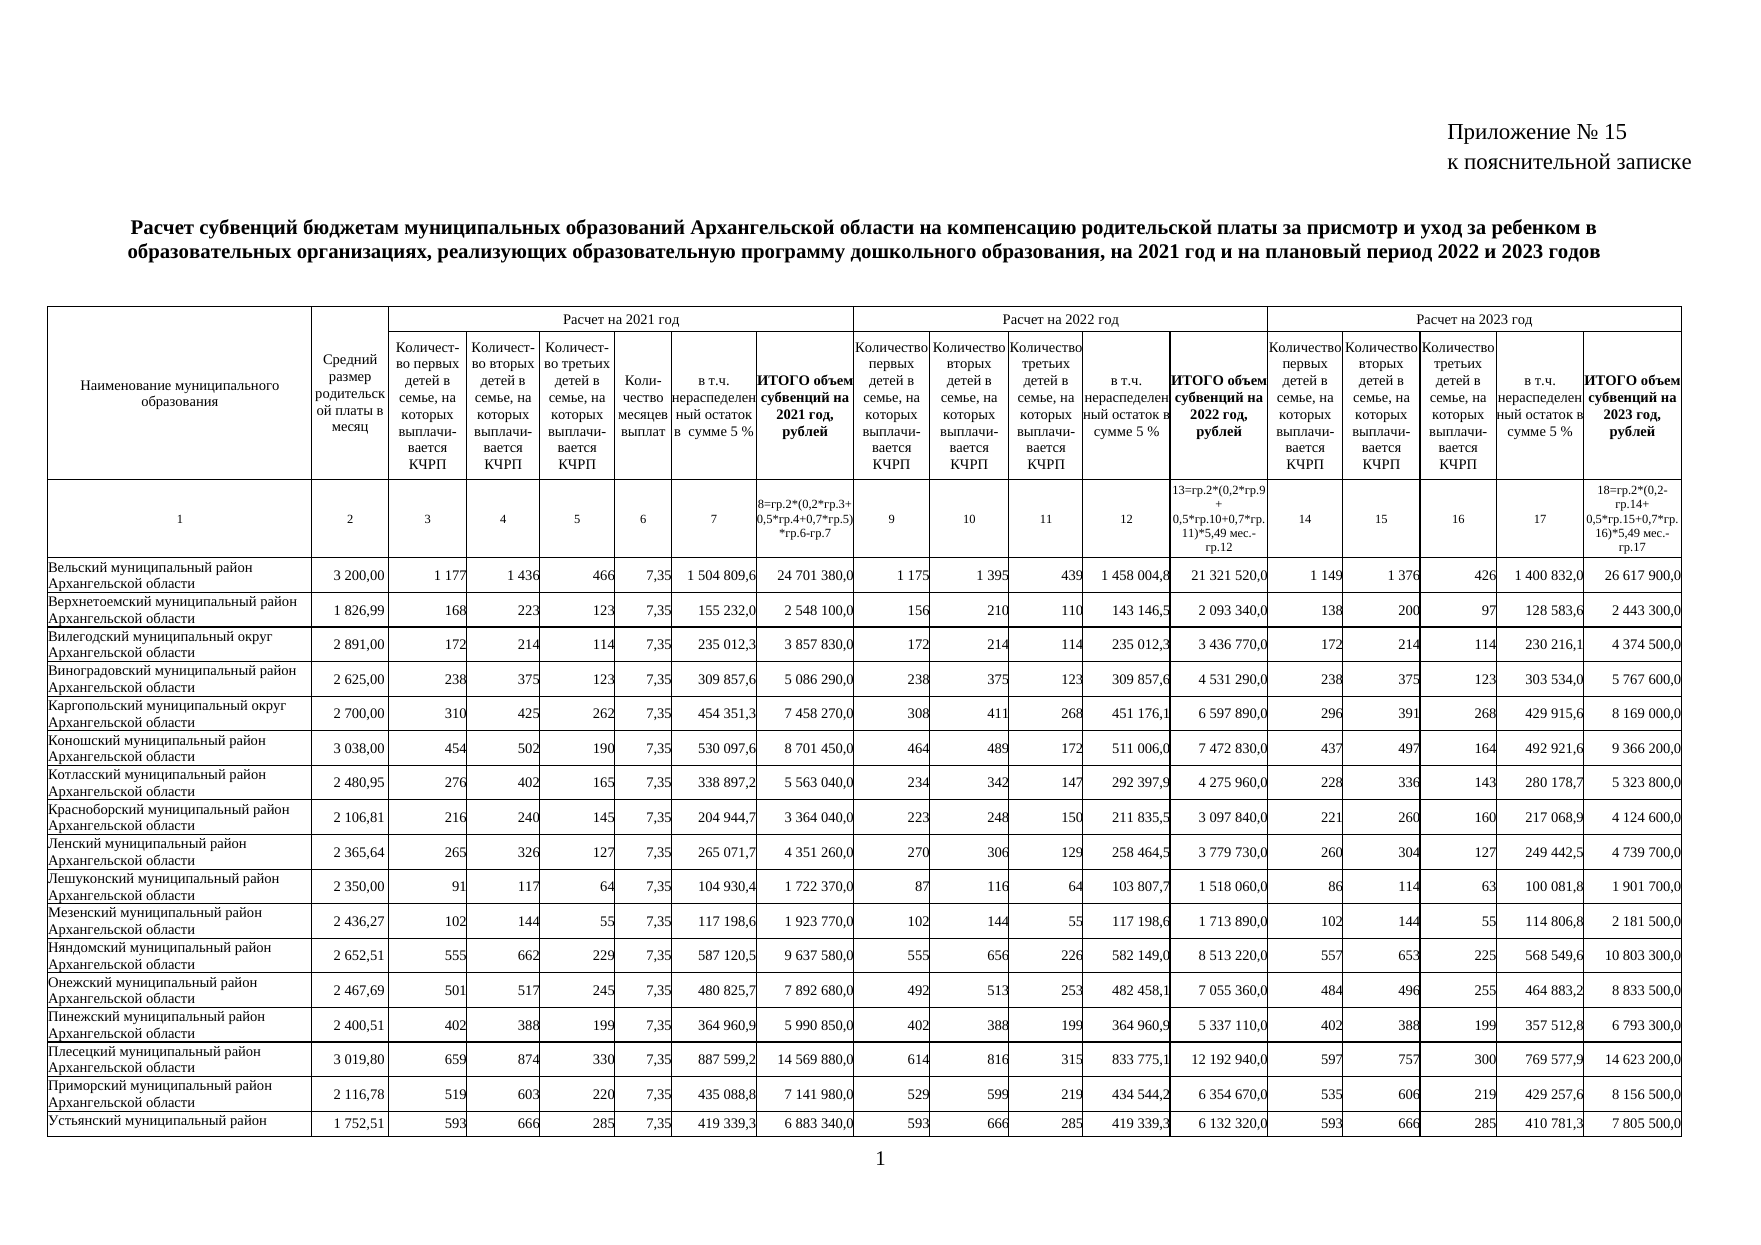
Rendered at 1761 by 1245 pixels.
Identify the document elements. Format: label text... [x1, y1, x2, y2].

table_cell 1 504 809,6 [672, 558, 756, 592]
table_cell 110 [1009, 593, 1082, 626]
table_cell 260 [1268, 835, 1342, 868]
table_cell Количество вторых детей в семье, на которых выплачи- вается КЧРП [1343, 332, 1419, 479]
table_cell 402 [389, 1008, 466, 1041]
table_cell Красноборский муниципальный район Архангельской области [48, 800, 311, 834]
table_cell 147 [1009, 766, 1082, 799]
table_cell Верхнетоемский муниципальный район Архангельской области [48, 593, 311, 626]
table_cell 330 [540, 1043, 614, 1076]
table_cell 614 [854, 1043, 929, 1076]
table_cell 2 093 340,0 [1171, 593, 1267, 626]
table_cell 10 803 300,0 [1584, 939, 1681, 972]
table_cell 160 [1421, 800, 1496, 834]
table_cell 7 472 830,0 [1171, 731, 1267, 765]
table_cell 123 [1009, 662, 1082, 696]
table_cell 225 [1421, 939, 1496, 972]
table_cell 2 891,00 [312, 628, 388, 661]
table_cell 434 544,2 [1083, 1077, 1169, 1111]
table_cell 7,35 [615, 593, 671, 626]
table_cell 172 [854, 628, 929, 661]
table_cell 123 [1421, 662, 1496, 696]
table_cell 11 [1009, 480, 1082, 557]
table_cell 606 [1343, 1077, 1419, 1111]
text Приложение № 15 [1447, 118, 1701, 144]
table_cell 451 176,1 [1083, 697, 1169, 730]
table_cell 517 [467, 973, 539, 1007]
table_cell 555 [389, 939, 466, 972]
table_cell 2 625,00 [312, 662, 388, 696]
table_cell 268 [1421, 697, 1496, 730]
table_cell 1 400 832,0 [1497, 558, 1583, 592]
table_cell 7 892 680,0 [757, 973, 853, 1007]
table_cell 410 781,3 [1497, 1112, 1583, 1136]
table_cell 6 793 300,0 [1584, 1008, 1681, 1041]
table_cell 214 [930, 628, 1008, 661]
table_cell 501 [389, 973, 466, 1007]
table_cell 6 354 670,0 [1171, 1077, 1267, 1111]
table_cell Коношский муниципальный район Архангельской области [48, 731, 311, 765]
table_cell 8 513 220,0 [1171, 939, 1267, 972]
table_cell 2 106,81 [312, 800, 388, 834]
table_cell 285 [1009, 1112, 1082, 1136]
table_cell 593 [389, 1112, 466, 1136]
table_cell 480 825,7 [672, 973, 756, 1007]
table_cell 308 [854, 697, 929, 730]
table_cell 3 [389, 480, 466, 557]
table_cell 3 364 040,0 [757, 800, 853, 834]
table_cell 270 [854, 835, 929, 868]
table_cell 14 569 880,0 [757, 1043, 853, 1076]
table_cell 238 [854, 662, 929, 696]
table_cell 143 146,5 [1083, 593, 1169, 626]
table_cell 2 652,51 [312, 939, 388, 972]
table_cell 1 722 370,0 [757, 870, 853, 903]
table_cell 653 [1343, 939, 1419, 972]
table_cell 116 [930, 870, 1008, 903]
table_cell 1 923 770,0 [757, 904, 853, 938]
table_cell 248 [930, 800, 1008, 834]
table_cell 86 [1268, 870, 1342, 903]
table_cell 114 [1343, 870, 1419, 903]
table_cell 91 [389, 870, 466, 903]
table_cell 229 [540, 939, 614, 972]
table_cell 7 805 500,0 [1584, 1112, 1681, 1136]
table_cell 411 [930, 697, 1008, 730]
table_cell 375 [1343, 662, 1419, 696]
table_cell 3 019,80 [312, 1043, 388, 1076]
table_cell 228 [1268, 766, 1342, 799]
table_cell 3 857 830,0 [757, 628, 853, 661]
table_cell 15 [1343, 480, 1419, 557]
table_cell Онежский муниципальный район Архангельской области [48, 973, 311, 1007]
table_cell 597 [1268, 1043, 1342, 1076]
table_cell 292 397,9 [1083, 766, 1169, 799]
table_cell 214 [1343, 628, 1419, 661]
table_cell 7,35 [615, 697, 671, 730]
table_cell 656 [930, 939, 1008, 972]
table_cell 8=гр.2*(0,2*гр.3+ 0,5*гр.4+0,7*гр.5)*гр.6-гр.7 [757, 480, 853, 557]
table_cell 5 337 110,0 [1171, 1008, 1267, 1041]
table_cell ИТОГО объем субвенций на 2023 год, рублей [1584, 332, 1681, 479]
table_cell 3 436 770,0 [1171, 628, 1267, 661]
table_cell 114 [1421, 628, 1496, 661]
table_cell 156 [854, 593, 929, 626]
table_cell 210 [930, 593, 1008, 626]
table_cell 63 [1421, 870, 1496, 903]
table_cell 492 921,6 [1497, 731, 1583, 765]
table_cell 164 [1421, 731, 1496, 765]
table_cell 310 [389, 697, 466, 730]
table_cell Количество третьих детей в семье, на которых выплачи- вается КЧРП [1009, 332, 1082, 479]
table_cell ИТОГО объем субвенций на 2021 год, рублей [757, 332, 853, 479]
table_cell 2 116,78 [312, 1077, 388, 1111]
table_cell 9 637 580,0 [757, 939, 853, 972]
table_cell 2 548 100,0 [757, 593, 853, 626]
table_cell 9 [854, 480, 929, 557]
table_cell 26 617 900,0 [1584, 558, 1681, 592]
table_cell 7,35 [615, 939, 671, 972]
table_cell 155 232,0 [672, 593, 756, 626]
table_cell 172 [389, 628, 466, 661]
table_cell 555 [854, 939, 929, 972]
table_cell 2 350,00 [312, 870, 388, 903]
table_cell 309 857,6 [1083, 662, 1169, 696]
table_cell 437 [1268, 731, 1342, 765]
table_cell 306 [930, 835, 1008, 868]
table_cell 150 [1009, 800, 1082, 834]
table_cell 7,35 [615, 1008, 671, 1041]
text к пояснительной записке [1447, 148, 1701, 175]
table_cell 238 [389, 662, 466, 696]
table_cell 144 [930, 904, 1008, 938]
table_cell 285 [540, 1112, 614, 1136]
table_cell 217 068,9 [1497, 800, 1583, 834]
table_cell 265 071,7 [672, 835, 756, 868]
table_cell 199 [540, 1008, 614, 1041]
table_cell 249 442,5 [1497, 835, 1583, 868]
table_cell 402 [1268, 1008, 1342, 1041]
table_cell Количество вторых детей в семье, на которых выплачи- вается КЧРП [930, 332, 1008, 479]
table_cell 55 [1009, 904, 1082, 938]
table_cell 238 [1268, 662, 1342, 696]
table_cell 6 [615, 480, 671, 557]
table_cell 260 [1343, 800, 1419, 834]
table_cell 1 518 060,0 [1171, 870, 1267, 903]
table_cell 1 [48, 480, 311, 557]
table_cell 144 [1343, 904, 1419, 938]
table_cell 5 323 800,0 [1584, 766, 1681, 799]
table_cell 253 [1009, 973, 1082, 1007]
table_cell 255 [1421, 973, 1496, 1007]
table_cell 587 120,5 [672, 939, 756, 972]
table_cell 1 395 [930, 558, 1008, 592]
table_cell 557 [1268, 939, 1342, 972]
table_cell 200 [1343, 593, 1419, 626]
table_cell в т.ч. нераспеделенный остаток в сумме 5 % [1497, 332, 1583, 479]
table_cell 5 563 040,0 [757, 766, 853, 799]
table_cell 234 [854, 766, 929, 799]
table_cell 114 [540, 628, 614, 661]
table_cell 97 [1421, 593, 1496, 626]
table_cell 466 [540, 558, 614, 592]
table_cell 3 779 730,0 [1171, 835, 1267, 868]
table_cell 1 175 [854, 558, 929, 592]
table_cell Количест- во вторых детей в семье, на которых выплачи- вается КЧРП [467, 332, 539, 479]
table_cell Котласский муниципальный район Архангельской области [48, 766, 311, 799]
table_cell 13=гр.2*(0,2*гр.9+ 0,5*гр.10+0,7*гр.11)*5,49 мес.-гр.12 [1171, 480, 1267, 557]
table_cell 429 257,6 [1497, 1077, 1583, 1111]
table_cell 757 [1343, 1043, 1419, 1076]
table_cell 55 [1421, 904, 1496, 938]
table_cell 172 [1268, 628, 1342, 661]
table_cell 6 883 340,0 [757, 1112, 853, 1136]
table_cell 168 [389, 593, 466, 626]
table_cell 190 [540, 731, 614, 765]
table_cell 230 216,1 [1497, 628, 1583, 661]
table_cell 530 097,6 [672, 731, 756, 765]
table_cell 117 198,6 [1083, 904, 1169, 938]
table_cell 104 930,4 [672, 870, 756, 903]
table_cell 219 [1421, 1077, 1496, 1111]
table_cell 816 [930, 1043, 1008, 1076]
table_cell Расчет на 2022 год [854, 307, 1267, 331]
table_cell Вельский муниципальный район Архангельской области [48, 558, 311, 592]
table_cell 4 275 960,0 [1171, 766, 1267, 799]
table_cell 2 [312, 480, 388, 557]
table_cell 223 [467, 593, 539, 626]
table_cell Коли- чество месяцев выплат [615, 332, 671, 479]
table_cell 114 [1009, 628, 1082, 661]
table_cell 599 [930, 1077, 1008, 1111]
table_cell 2 700,00 [312, 697, 388, 730]
table_cell 659 [389, 1043, 466, 1076]
table_cell 219 [1009, 1077, 1082, 1111]
table_cell 593 [1268, 1112, 1342, 1136]
table_cell 4 739 700,0 [1584, 835, 1681, 868]
table_cell 2 480,95 [312, 766, 388, 799]
table_cell 439 [1009, 558, 1082, 592]
table_cell 3 097 840,0 [1171, 800, 1267, 834]
table_cell 14 623 200,0 [1584, 1043, 1681, 1076]
table_cell Количест- во третьих детей в семье, на которых выплачи- вается КЧРП [540, 332, 614, 479]
table_cell 7,35 [615, 558, 671, 592]
table_cell 245 [540, 973, 614, 1007]
table_cell 7,35 [615, 1077, 671, 1111]
table_cell 114 806,8 [1497, 904, 1583, 938]
table_cell 2 443 300,0 [1584, 593, 1681, 626]
table_cell 143 [1421, 766, 1496, 799]
table_cell Плесецкий муниципальный район Архангельской области [48, 1043, 311, 1076]
table_cell 484 [1268, 973, 1342, 1007]
table_cell 138 [1268, 593, 1342, 626]
table_cell 874 [467, 1043, 539, 1076]
table_cell 8 169 000,0 [1584, 697, 1681, 730]
table_cell 165 [540, 766, 614, 799]
table_cell 364 960,9 [672, 1008, 756, 1041]
table_cell 127 [1421, 835, 1496, 868]
table_cell Вилегодский муниципальный округ Архангельской области [48, 628, 311, 661]
table_cell 16 [1421, 480, 1496, 557]
table_cell 127 [540, 835, 614, 868]
table_cell Средний размер родительской платы в месяц [312, 307, 388, 479]
table_cell 102 [854, 904, 929, 938]
table_cell Устьянский муниципальный район Архангельской области [48, 1112, 311, 1136]
table_cell 211 835,5 [1083, 800, 1169, 834]
table_cell ИТОГО объем субвенций на 2022 год, рублей [1171, 332, 1267, 479]
table_cell 6 132 320,0 [1171, 1112, 1267, 1136]
table_cell 429 915,6 [1497, 697, 1583, 730]
table_cell 7,35 [615, 835, 671, 868]
table_cell 388 [467, 1008, 539, 1041]
table_cell 375 [930, 662, 1008, 696]
table_cell 128 583,6 [1497, 593, 1583, 626]
table_cell 144 [467, 904, 539, 938]
table_cell в т.ч. нераспеделенный остаток в сумме 5 % [672, 332, 756, 479]
table_cell 666 [467, 1112, 539, 1136]
table_cell 123 [540, 662, 614, 696]
table_cell 303 534,0 [1497, 662, 1583, 696]
table_cell 529 [854, 1077, 929, 1111]
table_cell 102 [389, 904, 466, 938]
table_cell 268 [1009, 697, 1082, 730]
table_cell 8 701 450,0 [757, 731, 853, 765]
table_cell 833 775,1 [1083, 1043, 1169, 1076]
table_cell Няндомский муниципальный район Архангельской области [48, 939, 311, 972]
table_cell 1 177 [389, 558, 466, 592]
table_cell 7,35 [615, 662, 671, 696]
table_cell 2 400,51 [312, 1008, 388, 1041]
table_cell 6 597 890,0 [1171, 697, 1267, 730]
table_cell 364 960,9 [1083, 1008, 1169, 1041]
table_cell Мезенский муниципальный район Архангельской области [48, 904, 311, 938]
table_cell 5 990 850,0 [757, 1008, 853, 1041]
table_cell 214 [467, 628, 539, 661]
table_cell 582 149,0 [1083, 939, 1169, 972]
table_cell 7,35 [615, 628, 671, 661]
table_cell 3 200,00 [312, 558, 388, 592]
table_cell Расчет на 2023 год [1268, 307, 1681, 331]
table_cell 8 156 500,0 [1584, 1077, 1681, 1111]
table_cell 666 [930, 1112, 1008, 1136]
table_cell Виноградовский муниципальный район Архангельской области [48, 662, 311, 696]
table_cell 262 [540, 697, 614, 730]
table_cell 7,35 [615, 731, 671, 765]
table_cell 464 [854, 731, 929, 765]
table_cell 666 [1343, 1112, 1419, 1136]
table_cell 7,35 [615, 904, 671, 938]
table_cell 7 055 360,0 [1171, 973, 1267, 1007]
table_cell Приморский муниципальный район Архангельской области [48, 1077, 311, 1111]
table_cell 391 [1343, 697, 1419, 730]
table_cell 199 [1009, 1008, 1082, 1041]
table_cell 276 [389, 766, 466, 799]
table_cell 304 [1343, 835, 1419, 868]
table_cell 4 351 260,0 [757, 835, 853, 868]
table_cell Количест- во первых детей в семье, на которых выплачи- вается КЧРП [389, 332, 466, 479]
table_cell 4 [467, 480, 539, 557]
table_cell 482 458,1 [1083, 973, 1169, 1007]
table_cell 117 [467, 870, 539, 903]
table_cell 326 [467, 835, 539, 868]
table_cell 226 [1009, 939, 1082, 972]
table_cell Количество третьих детей в семье, на которых выплачи- вается КЧРП [1421, 332, 1496, 479]
table_cell 7,35 [615, 973, 671, 1007]
table_cell 12 192 940,0 [1171, 1043, 1267, 1076]
table_cell 172 [1009, 731, 1082, 765]
table_cell 342 [930, 766, 1008, 799]
table_cell 103 807,7 [1083, 870, 1169, 903]
table_cell 419 339,3 [1083, 1112, 1169, 1136]
table_cell 235 012,3 [1083, 628, 1169, 661]
table_cell 123 [540, 593, 614, 626]
table_cell 55 [540, 904, 614, 938]
table_cell 12 [1083, 480, 1169, 557]
table_cell 309 857,6 [672, 662, 756, 696]
table_cell Наименование муниципального образования [48, 307, 311, 479]
table_cell 280 178,7 [1497, 766, 1583, 799]
table_cell 338 897,2 [672, 766, 756, 799]
table_cell 102 [1268, 904, 1342, 938]
table_cell 887 599,2 [672, 1043, 756, 1076]
table_cell 388 [1343, 1008, 1419, 1041]
table_cell 502 [467, 731, 539, 765]
table_cell 1 752,51 [312, 1112, 388, 1136]
table_header Расчет субвенций бюджетам муниципальных образований Архангельской области на компенсацию родительской платы за присмотр и уход за ребенком в образовательных организациях, реализующих образовательную программу дошкольного образования, на 2021 год и на плановый период 2022 и 2023 годов [48, 209, 1680, 269]
table_cell 1 901 700,0 [1584, 870, 1681, 903]
table_cell 568 549,6 [1497, 939, 1583, 972]
table_cell 2 365,64 [312, 835, 388, 868]
table_cell 496 [1343, 973, 1419, 1007]
table_cell Пинежский муниципальный район Архангельской области [48, 1008, 311, 1041]
table_cell 1 376 [1343, 558, 1419, 592]
table_cell 204 944,7 [672, 800, 756, 834]
table_cell 64 [1009, 870, 1082, 903]
table_cell 10 [930, 480, 1008, 557]
table_cell 603 [467, 1077, 539, 1111]
table_cell 265 [389, 835, 466, 868]
table_cell 454 351,3 [672, 697, 756, 730]
table_cell 129 [1009, 835, 1082, 868]
table_cell 87 [854, 870, 929, 903]
table_cell 492 [854, 973, 929, 1007]
table_cell 5 767 600,0 [1584, 662, 1681, 696]
table_cell 235 012,3 [672, 628, 756, 661]
table_cell Расчет на 2021 год [389, 307, 853, 331]
table_cell Количество первых детей в семье, на которых выплачи- вается КЧРП [1268, 332, 1342, 479]
table_cell 117 198,6 [672, 904, 756, 938]
table_cell 221 [1268, 800, 1342, 834]
table_cell 14 [1268, 480, 1342, 557]
table_cell Каргопольский муниципальный округ Архангельской области [48, 697, 311, 730]
table_cell 769 577,9 [1497, 1043, 1583, 1076]
table_cell 7 458 270,0 [757, 697, 853, 730]
table_cell 285 [1421, 1112, 1496, 1136]
table_cell 426 [1421, 558, 1496, 592]
table_cell 336 [1343, 766, 1419, 799]
table_cell 2 467,69 [312, 973, 388, 1007]
table_cell 240 [467, 800, 539, 834]
table_cell 7 141 980,0 [757, 1077, 853, 1111]
table_cell 513 [930, 973, 1008, 1007]
table_cell 3 038,00 [312, 731, 388, 765]
table_cell 315 [1009, 1043, 1082, 1076]
table_cell 489 [930, 731, 1008, 765]
table_cell 7,35 [615, 870, 671, 903]
table_cell 7,35 [615, 800, 671, 834]
table_cell 402 [467, 766, 539, 799]
table_cell 419 339,3 [672, 1112, 756, 1136]
table_cell 8 833 500,0 [1584, 973, 1681, 1007]
table_cell 21 321 520,0 [1171, 558, 1267, 592]
table_cell 4 531 290,0 [1171, 662, 1267, 696]
table_cell 357 512,8 [1497, 1008, 1583, 1041]
table_cell 145 [540, 800, 614, 834]
table_cell 464 883,2 [1497, 973, 1583, 1007]
table_cell 402 [854, 1008, 929, 1041]
table_cell 7,35 [615, 1112, 671, 1136]
table_cell 4 374 500,0 [1584, 628, 1681, 661]
table_cell 519 [389, 1077, 466, 1111]
table_cell 7,35 [615, 766, 671, 799]
table_cell 258 464,5 [1083, 835, 1169, 868]
table_cell 1 826,99 [312, 593, 388, 626]
table_cell 435 088,8 [672, 1077, 756, 1111]
table_cell 454 [389, 731, 466, 765]
table_cell 2 436,27 [312, 904, 388, 938]
table_cell 4 124 600,0 [1584, 800, 1681, 834]
table_cell 388 [930, 1008, 1008, 1041]
table_cell в т.ч. нераспеделенный остаток в сумме 5 % [1083, 332, 1169, 479]
table_cell 5 086 290,0 [757, 662, 853, 696]
table_cell 1 458 004,8 [1083, 558, 1169, 592]
table_cell 662 [467, 939, 539, 972]
table_cell 5 [540, 480, 614, 557]
table_cell 9 366 200,0 [1584, 731, 1681, 765]
table_cell 296 [1268, 697, 1342, 730]
table_cell 24 701 380,0 [757, 558, 853, 592]
table_cell 2 181 500,0 [1584, 904, 1681, 938]
table_cell Количество первых детей в семье, на которых выплачи- вается КЧРП [854, 332, 929, 479]
table_header [48, 299, 1681, 306]
table_cell 100 081,8 [1497, 870, 1583, 903]
table_cell 7,35 [615, 1043, 671, 1076]
table_cell 1 436 [467, 558, 539, 592]
table_cell 216 [389, 800, 466, 834]
table_cell 64 [540, 870, 614, 903]
table_cell 223 [854, 800, 929, 834]
table_cell 425 [467, 697, 539, 730]
table_cell Лешуконский муниципальный район Архангельской области [48, 870, 311, 903]
table_cell 375 [467, 662, 539, 696]
table_cell Ленский муниципальный район Архангельской области [48, 835, 311, 868]
table_cell 511 006,0 [1083, 731, 1169, 765]
table_cell 535 [1268, 1077, 1342, 1111]
table_cell 1 713 890,0 [1171, 904, 1267, 938]
table_cell 593 [854, 1112, 929, 1136]
table_cell 497 [1343, 731, 1419, 765]
table_cell 18=гр.2*(0,2-гр.14+ 0,5*гр.15+0,7*гр.16)*5,49 мес.-гр.17 [1584, 480, 1681, 557]
table_cell 7 [672, 480, 756, 557]
table_cell 1 149 [1268, 558, 1342, 592]
table_cell 17 [1497, 480, 1583, 557]
table_cell 199 [1421, 1008, 1496, 1041]
table_cell 300 [1421, 1043, 1496, 1076]
table_cell 220 [540, 1077, 614, 1111]
